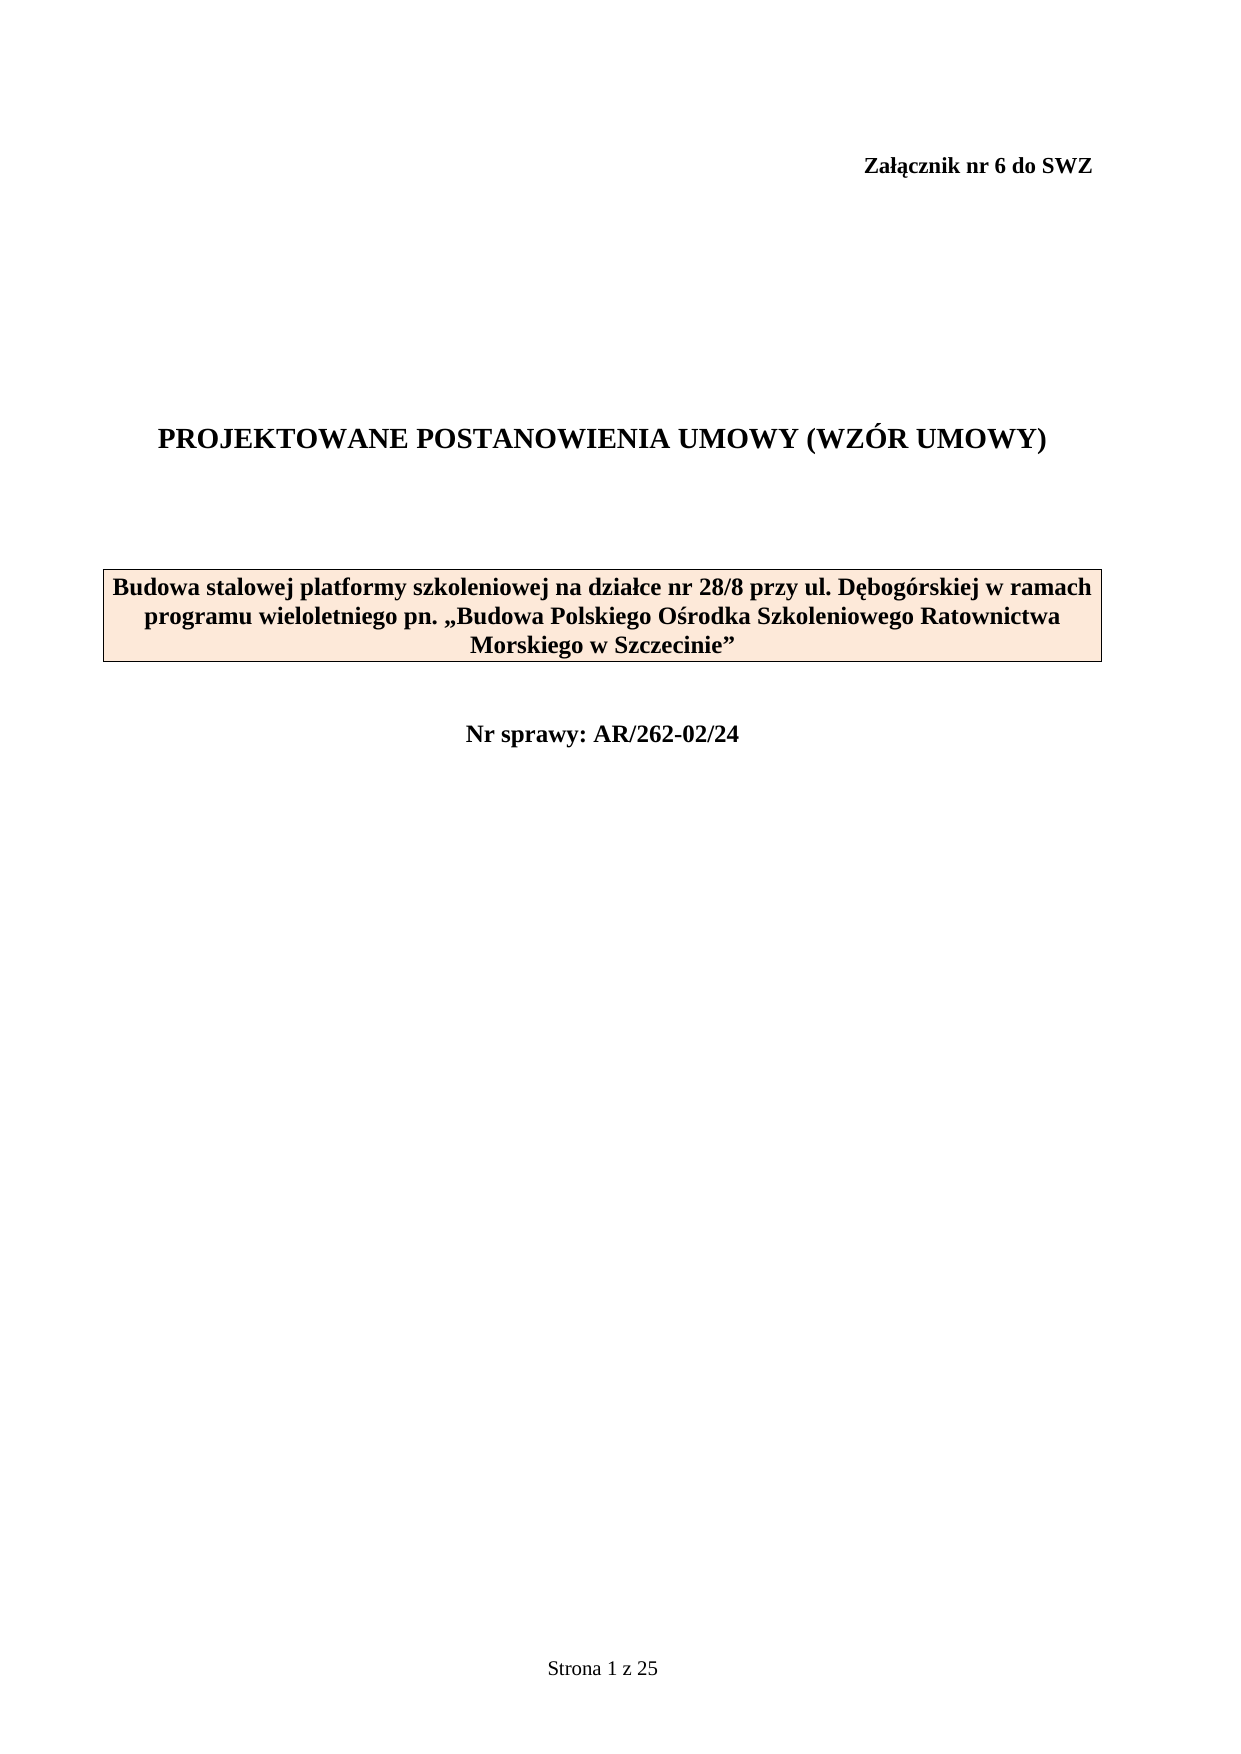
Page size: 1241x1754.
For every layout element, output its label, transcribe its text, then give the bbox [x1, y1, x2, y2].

text PROJEKTOWANE POSTANOWIENIA UMOWY (WZÓR UMOWY) [112, 421, 1093, 454]
text Załącznik nr 6 do SWZ [112, 152, 1093, 178]
text Budowa stalowej platformy szkoleniowej na działce nr 28/8 przy ul. Dębogórskiej w ramach programu wieloletniego pn. „Budowa Polskiego Ośrodka Szkoleniowego Ratownictwa Morskiego w Szczecinie” [104, 570, 1101, 661]
text Nr sprawy: AR/262-02/24 [112, 719, 1093, 748]
